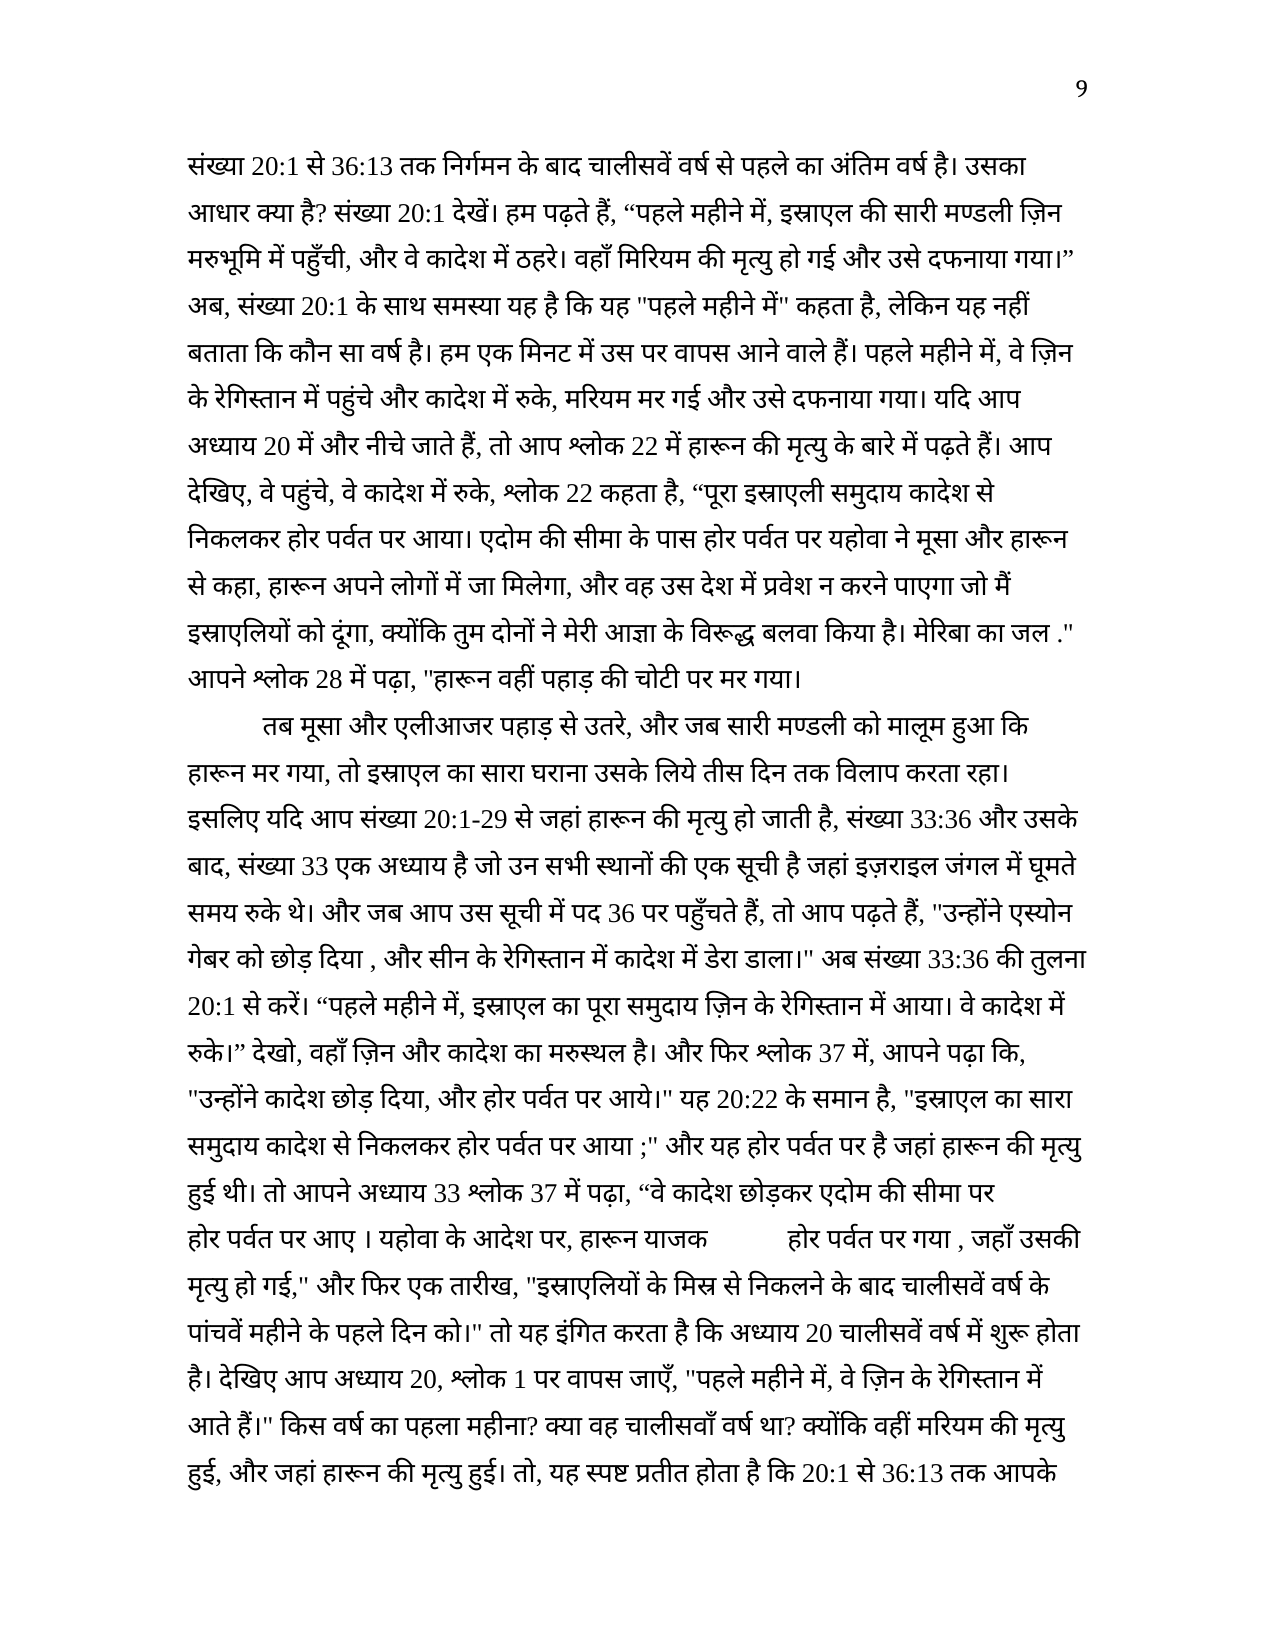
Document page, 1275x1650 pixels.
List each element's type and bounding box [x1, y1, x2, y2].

text [187, 150, 1087, 1488]
